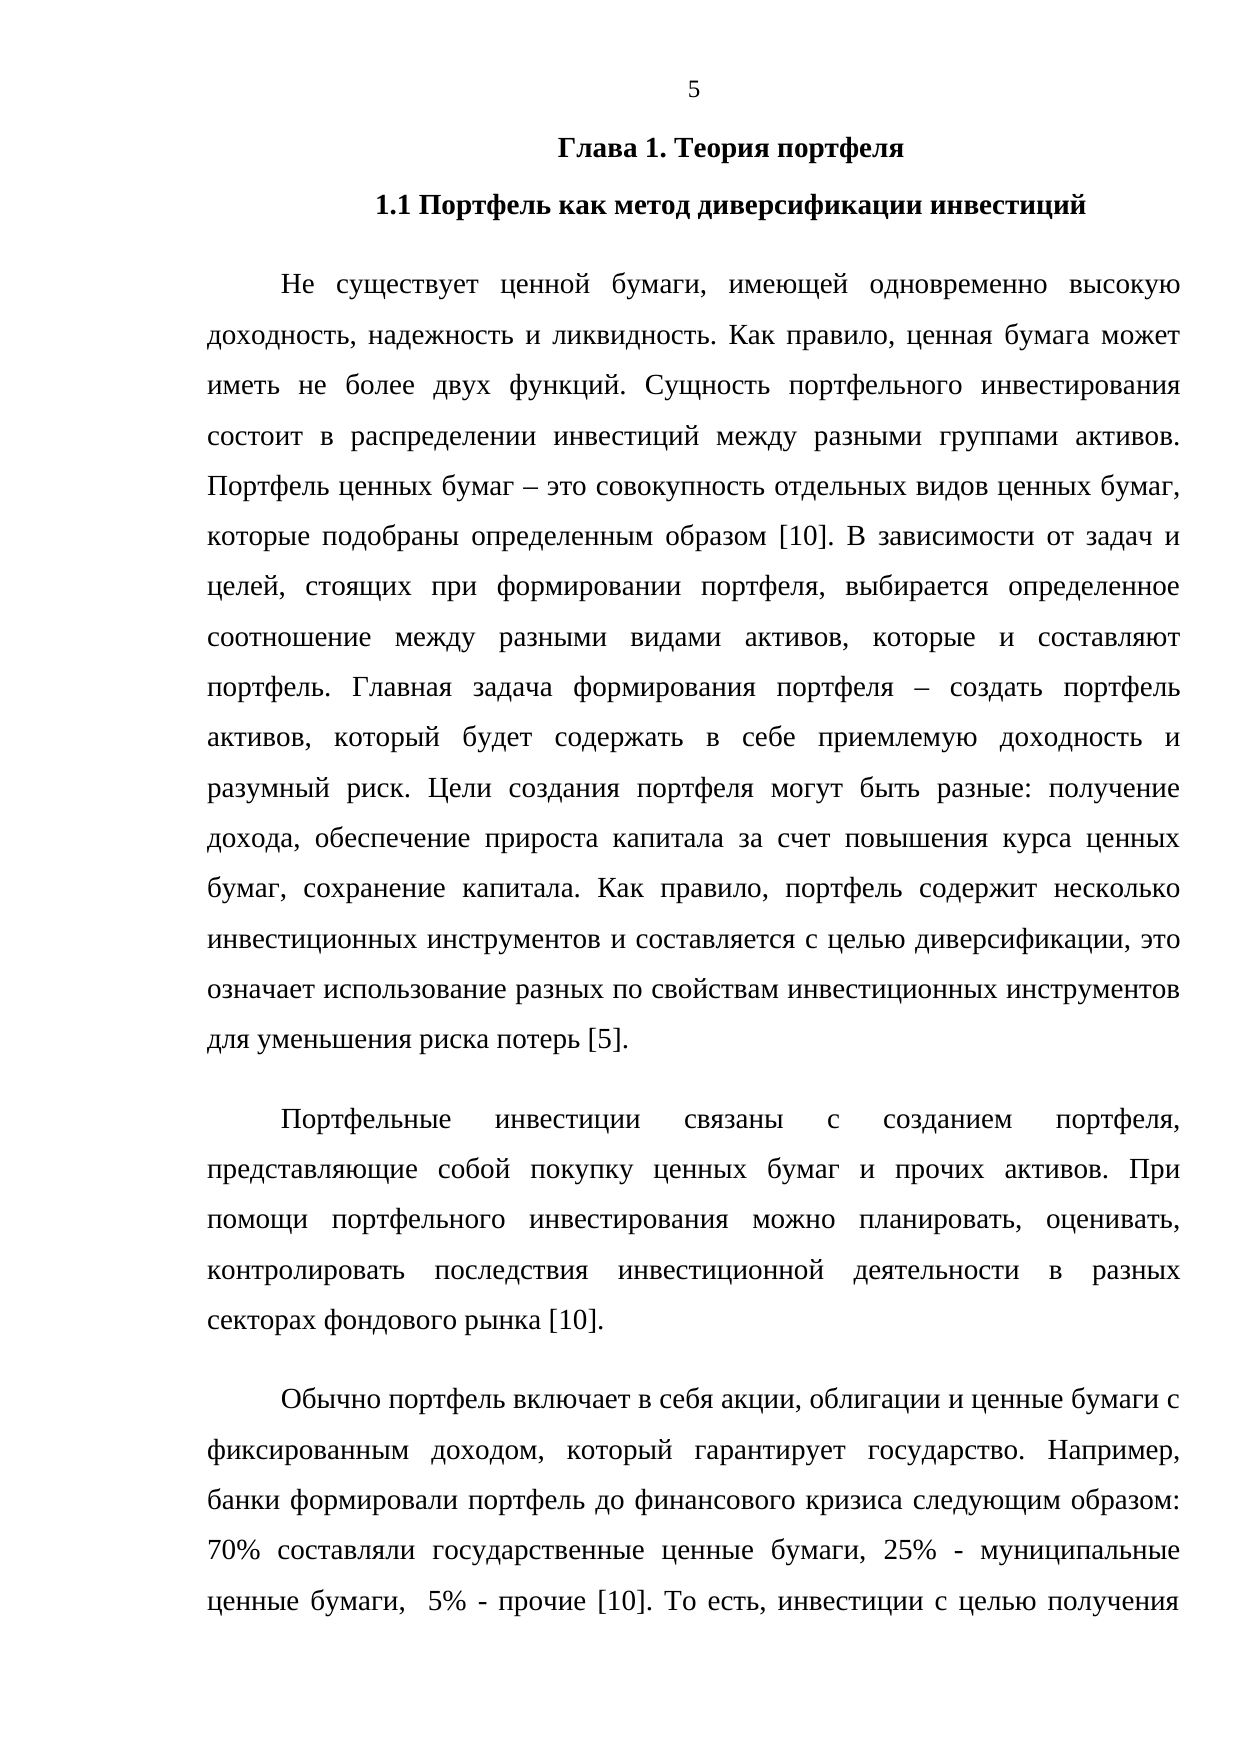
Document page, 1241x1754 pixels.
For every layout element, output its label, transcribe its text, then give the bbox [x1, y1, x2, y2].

text Глава 1. Теория портфеля [207, 131, 1181, 164]
text Портфельные инвестиции связаны с созданием портфеля, представляющие собой покупку ценных бумаг и прочих активов. При помощи портфельного инвестирования можно планировать, оценивать, контролировать последствия инвестиционной деятельности в разных секторах фондового рынка [10]. [207, 1101, 1181, 1336]
text Не существует ценной бумаги, имеющей одновременно высокую доходность, надежность и ликвидность. Как правило, ценная бумага может иметь не более двух функций. Сущность портфельного инвестирования состоит в распределении инвестиций между разными группами активов. Портфель ценных бумаг – это совокупность отдельных видов ценных бумаг, которые подобраны определенным образом [10]. В зависимости от задач и целей, стоящих при формировании портфеля, выбирается определенное соотношение между разными видами активов, которые и составляют портфель. Главная задача формирования портфеля – создать портфель активов, который будет содержать в себе приемлемую доходность и разумный риск. Цели создания портфеля могут быть разные: получение дохода, обеспечение прироста капитала за счет повышения курса ценных бумаг, сохранение капитала. Как правило, портфель содержит несколько инвестиционных инструментов и составляется с целью диверсификации, это означает использование разных по свойствам инвестиционных инструментов для уменьшения риска потерь [5]. [207, 267, 1181, 1055]
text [207, 1382, 1181, 1616]
text 1.1 Портфель как метод диверсификации инвестиций [207, 187, 1181, 221]
